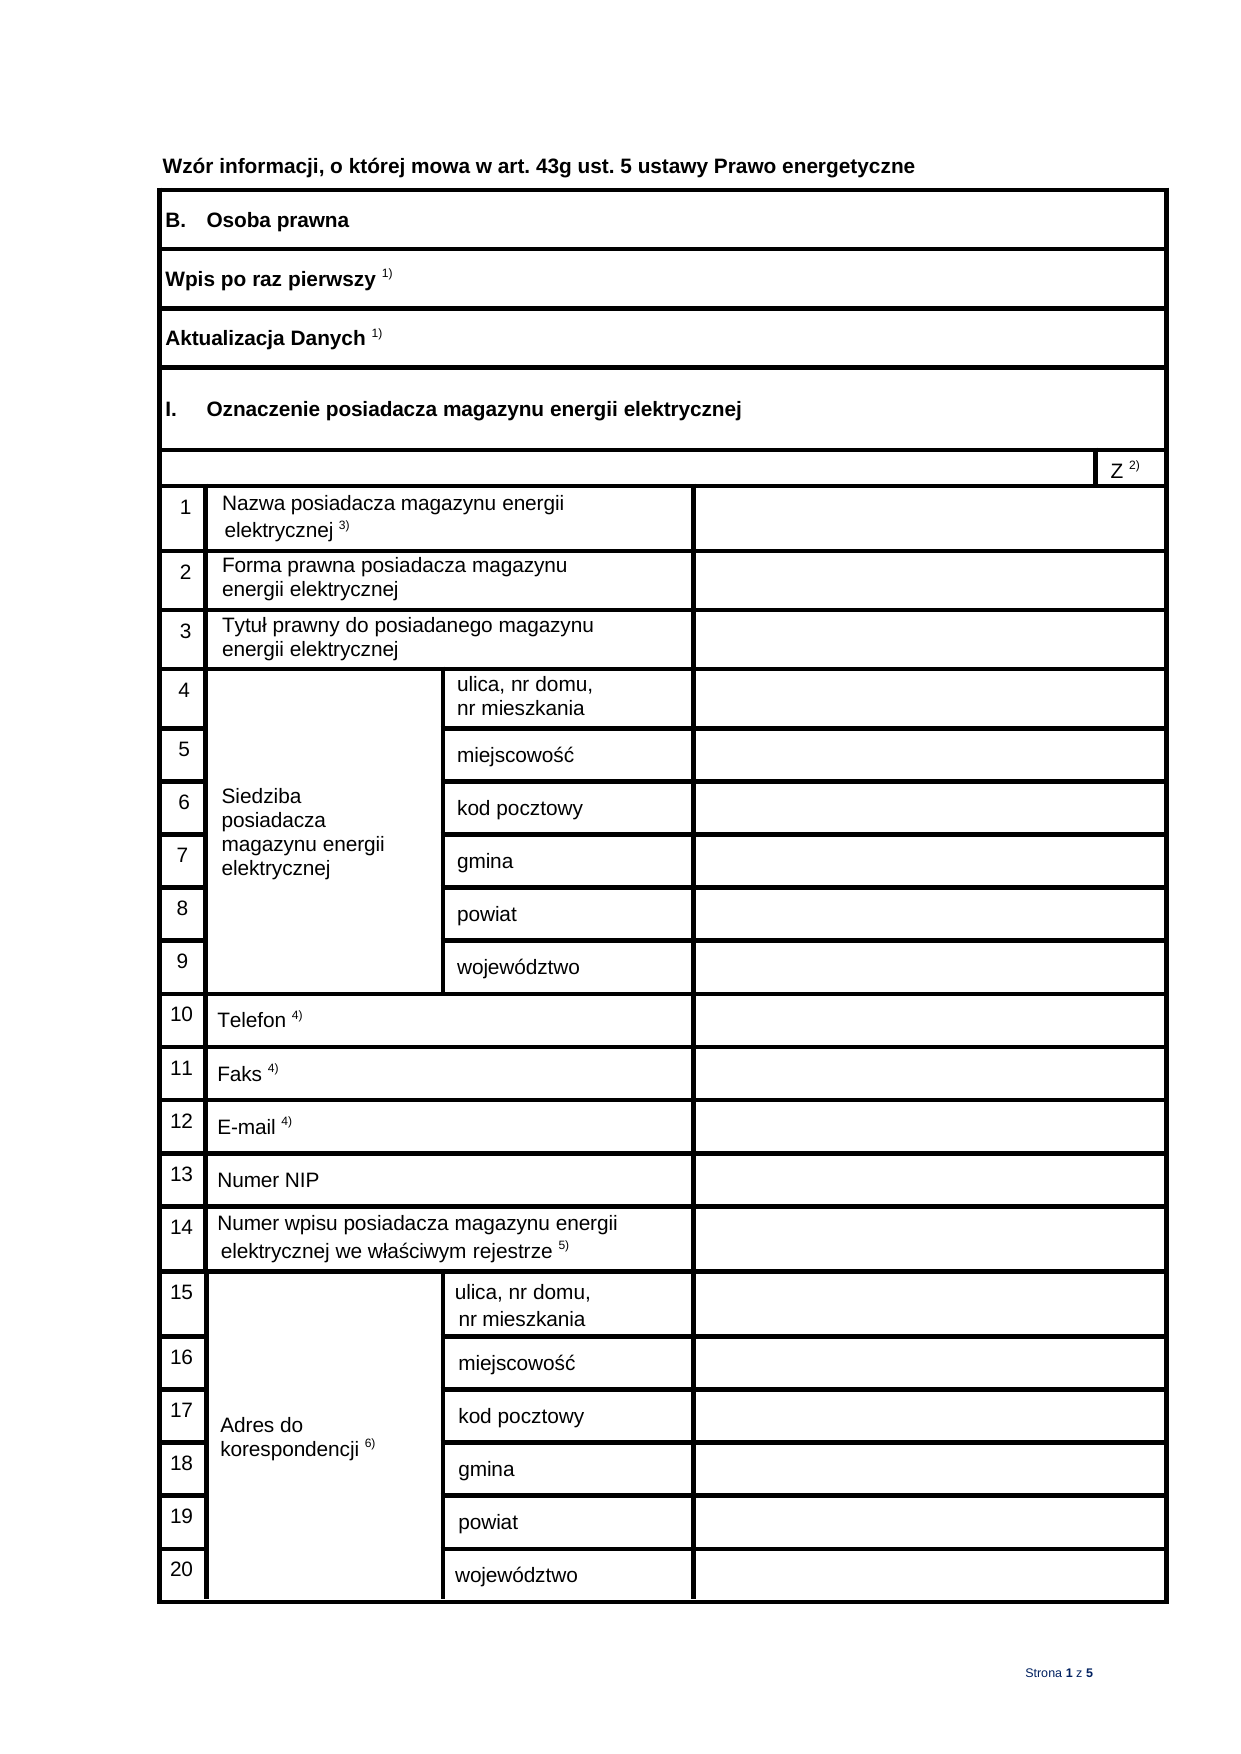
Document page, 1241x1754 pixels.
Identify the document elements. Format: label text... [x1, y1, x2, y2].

table_cell Oznaczenie posiadacza magazynu energii elektrycznej [162, 370, 1164, 447]
table_header B. Osoba prawna [162, 192, 1164, 247]
table_cell [696, 1049, 1164, 1098]
table_cell 12 [162, 1102, 203, 1151]
table_cell Numer NIP [208, 1156, 691, 1204]
table_cell [162, 452, 1093, 483]
table_cell [696, 996, 1164, 1044]
table_cell [696, 1498, 1164, 1546]
table_cell 16 [162, 1339, 204, 1387]
table_cell Faks 4) [208, 1049, 691, 1098]
table_cell 13 [162, 1156, 203, 1204]
table_cell kod pocztowy [445, 1392, 691, 1440]
table_cell gmina [445, 837, 691, 885]
table_cell [696, 1392, 1164, 1440]
table_cell [696, 1274, 1164, 1334]
table_cell miejscowość [445, 1339, 691, 1387]
table_cell [696, 1156, 1164, 1204]
table_cell [696, 943, 1164, 991]
table_cell Z 2) [1098, 452, 1164, 483]
table_cell Wpis po raz pierwszy 1) [162, 251, 1164, 306]
table_cell 4 [162, 671, 203, 726]
table_cell kod pocztowy [445, 784, 691, 832]
table_cell Nazwa posiadacza magazynu energii elektrycznej 3) [208, 488, 691, 548]
table_cell [696, 784, 1164, 832]
table_cell [696, 488, 1164, 548]
table_cell Telefon 4) [208, 996, 691, 1044]
table_cell 18 [162, 1445, 204, 1493]
table_cell 20 [162, 1551, 204, 1599]
table_cell gmina [445, 1445, 691, 1493]
table_cell [696, 837, 1164, 885]
table_cell 14 [162, 1209, 203, 1269]
table_cell Adres do korespondencji 6) [209, 1274, 441, 1599]
table_cell 9 [162, 943, 203, 991]
table_cell 3 [162, 612, 203, 667]
table_cell 17 [162, 1392, 204, 1440]
table_cell Aktualizacja Danych 1) [162, 311, 1164, 365]
table_cell [696, 1445, 1164, 1493]
table_cell Numer wpisu posiadacza magazynu energii elektrycznej we właściwym rejestrze 5) [208, 1209, 691, 1269]
table_cell 15 [162, 1274, 204, 1334]
table_cell [696, 1551, 1164, 1599]
table_cell E-mail 4) [208, 1102, 691, 1151]
table_cell ulica, nr domu, nr mieszkania [445, 671, 691, 726]
table_cell [696, 671, 1164, 726]
table_cell Siedziba posiadacza magazynu energii elektrycznej [208, 671, 441, 991]
table_cell ulica, nr domu, nr mieszkania [445, 1274, 691, 1334]
table_cell 2 [162, 553, 203, 608]
table_cell 11 [162, 1049, 203, 1098]
table_cell powiat [445, 1498, 691, 1546]
table_cell Forma prawna posiadacza magazynu energii elektrycznej [208, 553, 691, 608]
table_cell [696, 1102, 1164, 1151]
table_cell miejscowość [445, 731, 691, 779]
text Wzór informacji, o której mowa w art. 43g ust. 5 ustawy Prawo energetyczne [148, 154, 1093, 178]
table_cell 6 [162, 784, 203, 832]
table_cell 8 [162, 890, 203, 938]
table_cell Tytuł prawny do posiadanego magazynu energii elektrycznej [208, 612, 691, 667]
table_cell 5 [162, 731, 203, 779]
table_cell województwo [445, 943, 691, 991]
table_cell [696, 1339, 1164, 1387]
table_cell [696, 1209, 1164, 1269]
table_cell 1 [162, 488, 203, 548]
table_cell [696, 731, 1164, 779]
table_cell województwo [445, 1551, 691, 1599]
table_cell [696, 890, 1164, 938]
table_cell 19 [162, 1498, 204, 1546]
table_cell powiat [445, 890, 691, 938]
table_cell [696, 553, 1164, 608]
table_cell [696, 612, 1164, 667]
table_cell 10 [162, 996, 203, 1044]
table_cell 7 [162, 837, 203, 885]
